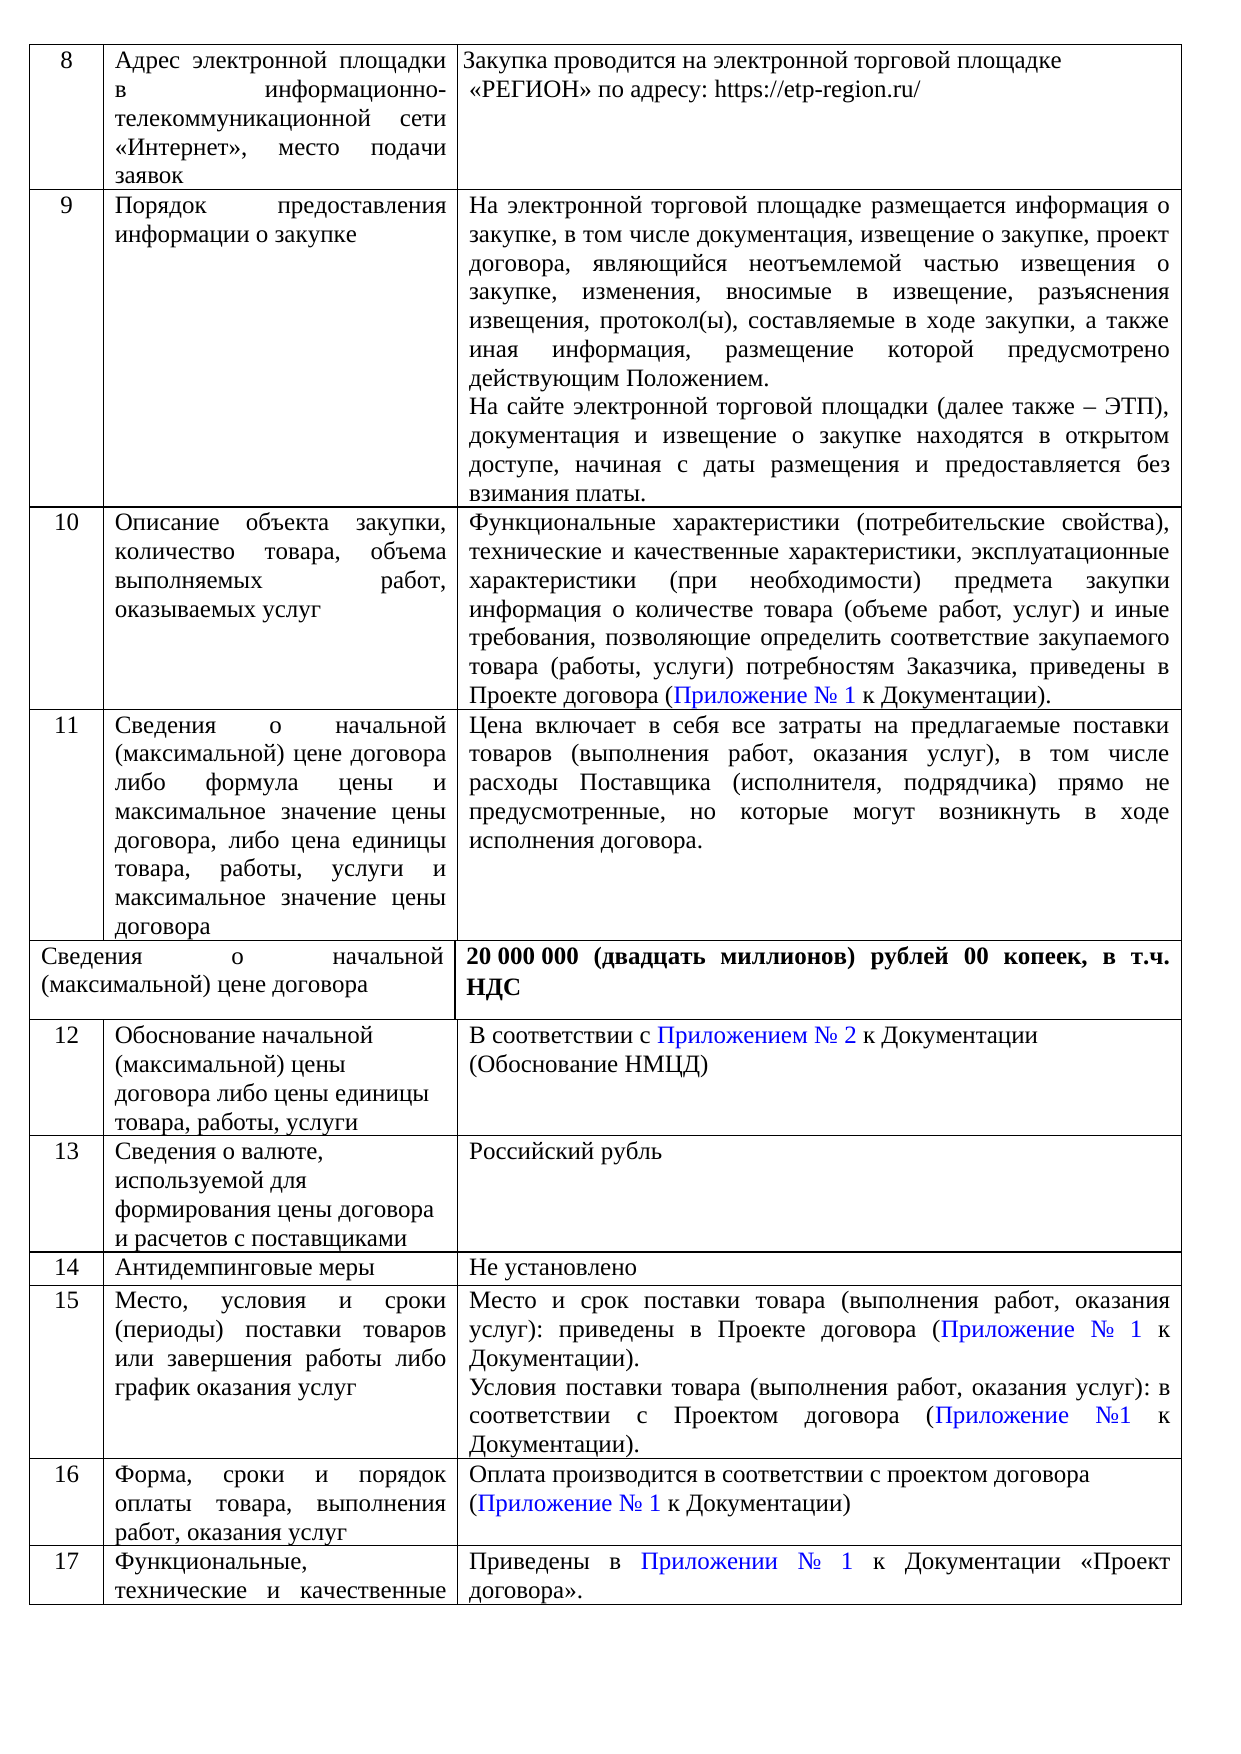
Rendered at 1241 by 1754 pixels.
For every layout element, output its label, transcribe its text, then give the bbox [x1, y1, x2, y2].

table_cell 20 000 000 (двадцать миллионов) рублей 00 копеек, в т.ч. НДС [456, 941, 1181, 1019]
table_cell В соответствии с Приложением № 2 к Документации (Обоснование НМЦД) [458, 1020, 1181, 1135]
table_cell Описание объекта закупки, количество товара, объема выполняемых работ, оказываемых услуг [104, 508, 457, 709]
table_cell Оплата производится в соответствии с проектом договора (Приложение № 1 к Документации) [458, 1459, 1181, 1545]
table_cell Сведения о начальной (максимальной) цене договора либо формула цены и максимальное значение цены договора, либо цена единицы товара, работы, услуги и максимальное значение цены договора [104, 710, 457, 940]
table_cell Сведения о начальной (максимальной) цене договора [30, 941, 454, 1019]
table_cell 16 [30, 1459, 103, 1545]
table_cell 17 [30, 1546, 103, 1604]
table_cell Закупка проводится на электронной торговой площадке «РЕГИОН» по адресу: https://etp-region.ru/ [458, 45, 1181, 189]
table_cell 14 [30, 1253, 103, 1284]
table_cell Обоснование начальной (максимальной) цены договора либо цены единицы товара, работы, услуги [104, 1020, 457, 1135]
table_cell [458, 1546, 1181, 1604]
table_cell 10 [30, 508, 103, 709]
table_cell 9 [30, 190, 103, 506]
table_cell Порядок предоставления информации о закупке [104, 190, 457, 506]
table_cell Российский рубль [458, 1136, 1181, 1251]
table_cell Цена включает в себя все затраты на предлагаемые поставки товаров (выполнения работ, оказания услуг), в том числе расходы Поставщика (исполнителя, подрядчика) прямо не предусмотренные, но которые могут возникнуть в ходе исполнения договора. [458, 710, 1181, 940]
table_cell На электронной торговой площадке размещается информация о закупке, в том числе документация, извещение о закупке, проект договора, являющийся неотъемлемой частью извещения о закупке, изменения, вносимые в извещение, разъяснения извещения, протокол(ы), составляемые в ходе закупки, а также иная информация, размещение которой предусмотрено действующим Положением. На сайте электронной торговой площадки (далее также – ЭТП), документация и извещение о закупке находятся в открытом доступе, начиная с даты размещения и предоставляется без взимания платы. [458, 190, 1181, 506]
table_cell Место, условия и сроки (периоды) поставки товаров или завершения работы либо график оказания услуг [104, 1286, 457, 1458]
table_cell 12 [30, 1020, 103, 1135]
table_cell 13 [30, 1136, 103, 1251]
table_cell 15 [30, 1286, 103, 1458]
table_cell Функциональные характеристики (потребительские свойства), технические и качественные характеристики, эксплуатационные характеристики (при необходимости) предмета закупки информация о количестве товара (объеме работ, услуг) и иные требования, позволяющие определить соответствие закупаемого товара (работы, услуги) потребностям Заказчика, приведены в Проекте договора (Приложение № 1 к Документации). [458, 508, 1181, 709]
table_cell Форма, сроки и порядок оплаты товара, выполнения работ, оказания услуг [104, 1459, 457, 1545]
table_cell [104, 1546, 457, 1604]
table_cell Адрес электронной площадки в информационно-телекоммуникационной сети «Интернет», место подачи заявок [104, 45, 457, 189]
table_cell 8 [30, 45, 103, 189]
table_cell Место и срок поставки товара (выполнения работ, оказания услуг): приведены в Проекте договора (Приложение № 1 к Документации). Условия поставки товара (выполнения работ, оказания услуг): в соответствии с Проектом договора (Приложение №1 к Документации). [458, 1286, 1181, 1458]
table_cell Антидемпинговые меры [104, 1253, 457, 1284]
table_cell Не установлено [458, 1253, 1181, 1284]
table_cell Сведения о валюте, используемой для формирования цены договора и расчетов с поставщиками [104, 1136, 457, 1251]
table_cell 11 [30, 710, 103, 940]
